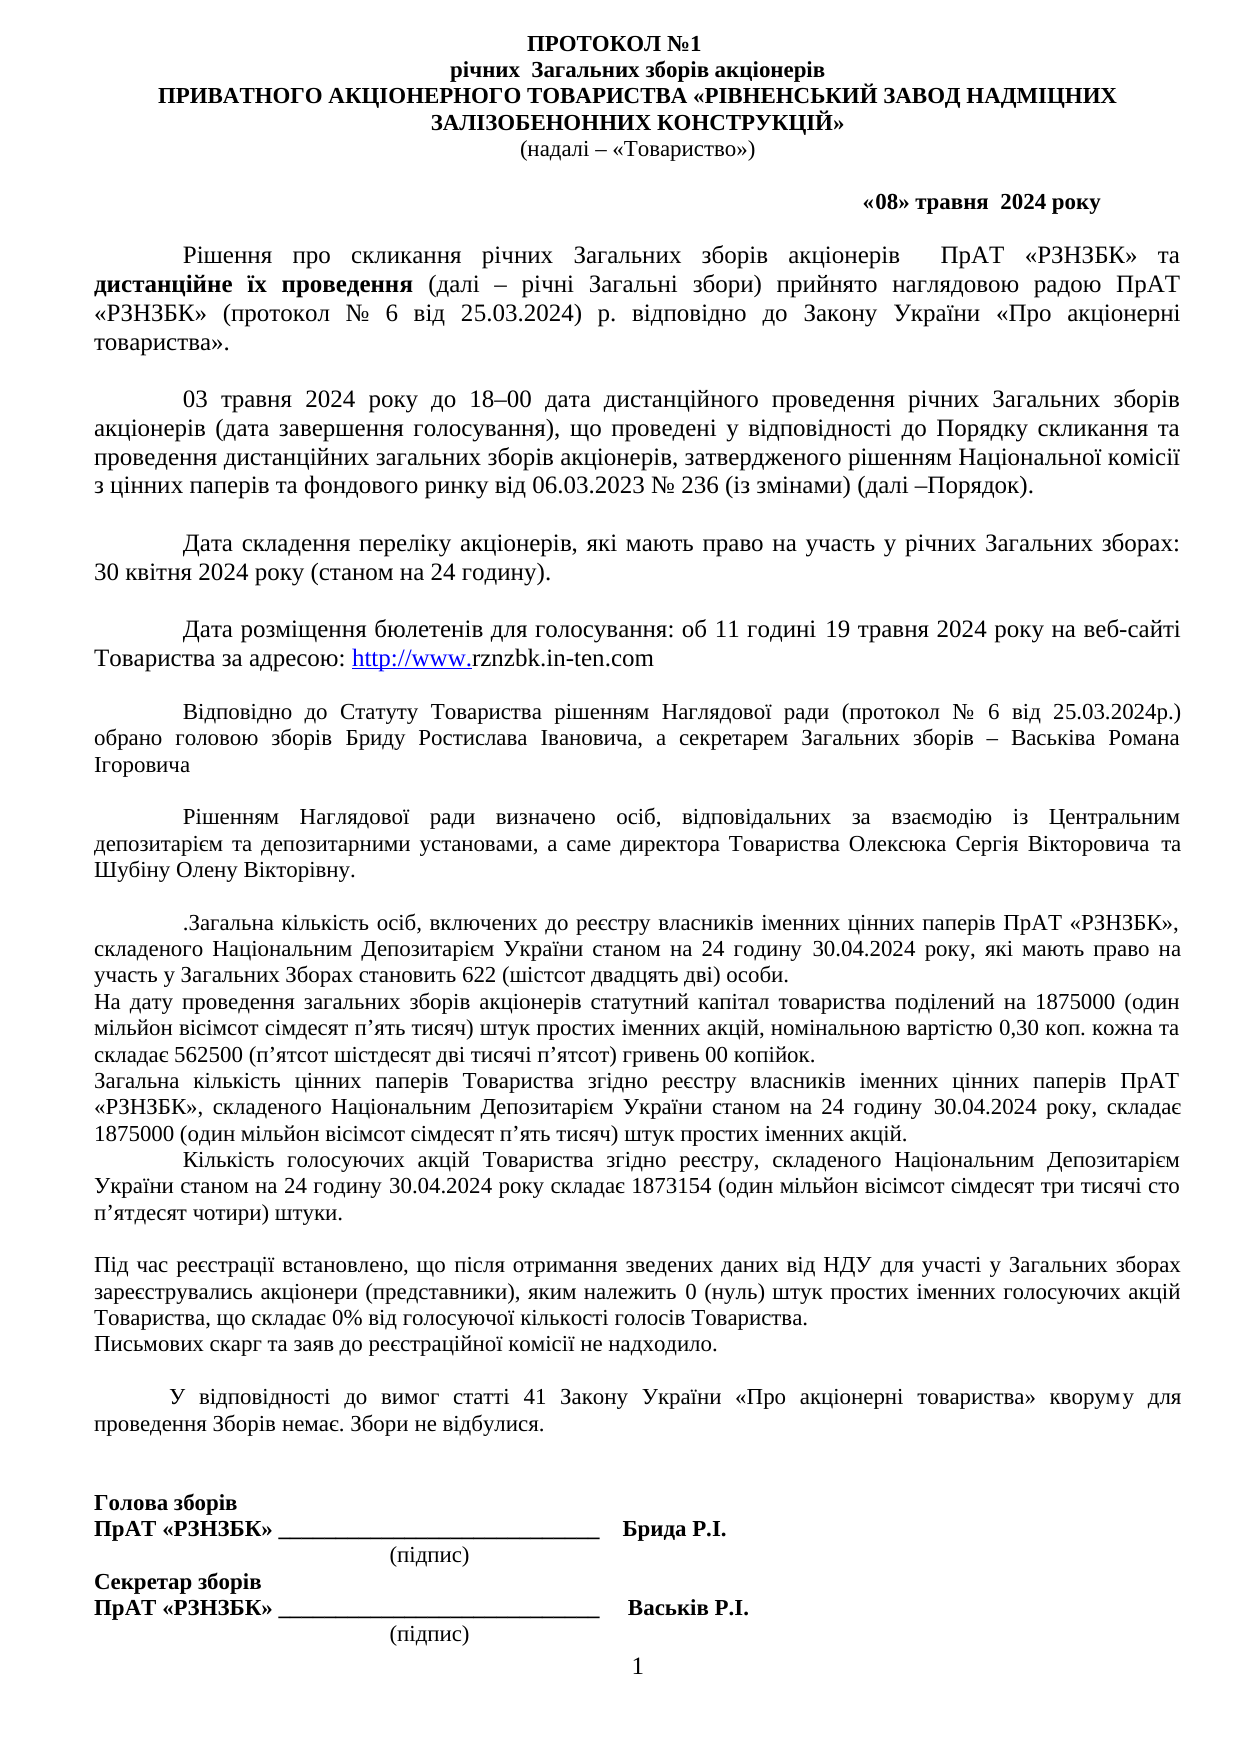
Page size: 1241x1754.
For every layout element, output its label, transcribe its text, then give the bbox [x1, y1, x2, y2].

text Дата складення переліку акціонерів, які мають право на участь у річних Загальних зборах: 30 квітня 2024 року (станом на 24 годину). [94, 528, 1181, 585]
text 03 травня 2024 року до 18–00 дата дистанційного проведення річних Загальних зборів акціонерів (дата завершення голосування), що проведені у відповідності до Порядку скликання та проведення дистанційних загальних зборів акціонерів, затвердженого рішенням Національної комісії з цінних паперів та фондового ринку від 06.03.2023 № 236 (із змінами) (далі –Порядок). [94, 384, 1181, 499]
text Секретар зборів [94, 1568, 1181, 1594]
text Письмових скарг та заяв до реєстраційної комісії не надходило. [94, 1331, 1181, 1357]
text На дату проведення загальних зборів акціонерів статутний капітал товариства поділений на 1875000 (один мільйон вісімсот сімдесят п’ять тисяч) штук простих іменних акцій, номінальною вартістю 0,30 коп. кожна та складає 562500 (п’ятсот шістдесят дві тисячі п’ятсот) гривень 00 копійок. [94, 988, 1181, 1067]
text .Загальна кількість осіб, включених до реєстру власників іменних цінних паперів ПрАТ «РЗНЗБК», складеного Національним Депозитарієм України станом на 24 годину 30.04.2024 року, які мають право на участь у Загальних Зборах становить 622 (шістсот двадцять дві) особи. [94, 909, 1181, 988]
text «08» травня 2024 року [94, 188, 1181, 214]
text ПрАТ «РЗНЗБК» ____________________________ Васьків Р.І. [94, 1594, 1181, 1620]
text (підпис) [94, 1541, 1181, 1568]
text Дата розміщення бюлетенів для голосування: об 11 годині 19 травня 2024 року на веб-сайті Товариства за адресою: http://www.rznzbk.in-ten.com [94, 614, 1181, 672]
text річних Загальних зборів акціонерів [94, 56, 1181, 82]
text Голова зборів [94, 1489, 1181, 1515]
text Рішення про скликання річних Загальних зборів акціонерів ПрАТ «РЗНЗБК» та дистанційне їх проведення (далі – річні Загальні збори) прийнято наглядовою радою ПрАТ «РЗНЗБК» (протокол № 6 від 25.03.2024) р. відповідно до Закону України «Про акціонерні товариства». [94, 240, 1181, 355]
text (надалі – «Товариство») [94, 135, 1181, 161]
text Рішенням Наглядової ради визначено осіб, відповідальних за взаємодію із Центральним депозитарієм та депозитарними установами, а саме директора Товариства Олексюка Сергія Вікторовича та Шубіну Олену Вікторівну. [94, 803, 1181, 882]
text ПрАТ «РЗНЗБК» ____________________________ Брида Р.І. [94, 1515, 1181, 1541]
text ПРОТОКОЛ №1 [94, 29, 1181, 56]
text Загальна кількість цінних паперів Товариства згідно реєстру власників іменних цінних паперів ПрАТ «РЗНЗБК», складеного Національним Депозитарієм України станом на 24 годину 30.04.2024 року, складає 1875000 (один мільйон вісімсот сімдесят п’ять тисяч) штук простих іменних акцій. [94, 1067, 1181, 1146]
text Кількість голосуючих акцій Товариства згідно реєстру, складеного Національним Депозитарієм України станом на 24 годину 30.04.2024 року складає 1873154 (один мільйон вісімсот сімдесят три тисячі сто п’ятдесят чотири) штуки. [94, 1146, 1181, 1225]
text У відповідності до вимог статті 41 Закону України «Про акціонерні товариства» кворуму для проведення Зборів немає. Збори не відбулися. [94, 1383, 1181, 1436]
text Під час реєстрації встановлено, що після отримання зведених даних від НДУ для участі у Загальних зборах зареєструвались акціонери (представники), яким належить 0 (нуль) штук простих іменних голосуючих акцій Товариства, що складає 0% від голосуючої кількості голосів Товариства. [94, 1251, 1181, 1331]
text Відповідно до Статуту Товариства рішенням Наглядової ради (протокол № 6 від 25.03.2024р.) обрано головою зборів Бриду Ростислава Івановича, а секретарем Загальних зборів – Васьківа Романа Ігоровича [94, 698, 1181, 777]
text ПРИВАТНОГО АКЦІОНЕРНОГО ТОВАРИСТВА «РІВНЕНСЬКИЙ ЗАВОД НАДМІЦНИХ ЗАЛІЗОБЕНОННИХ КОНСТРУКЦІЙ» [94, 82, 1181, 135]
text (підпис) [94, 1620, 1181, 1647]
